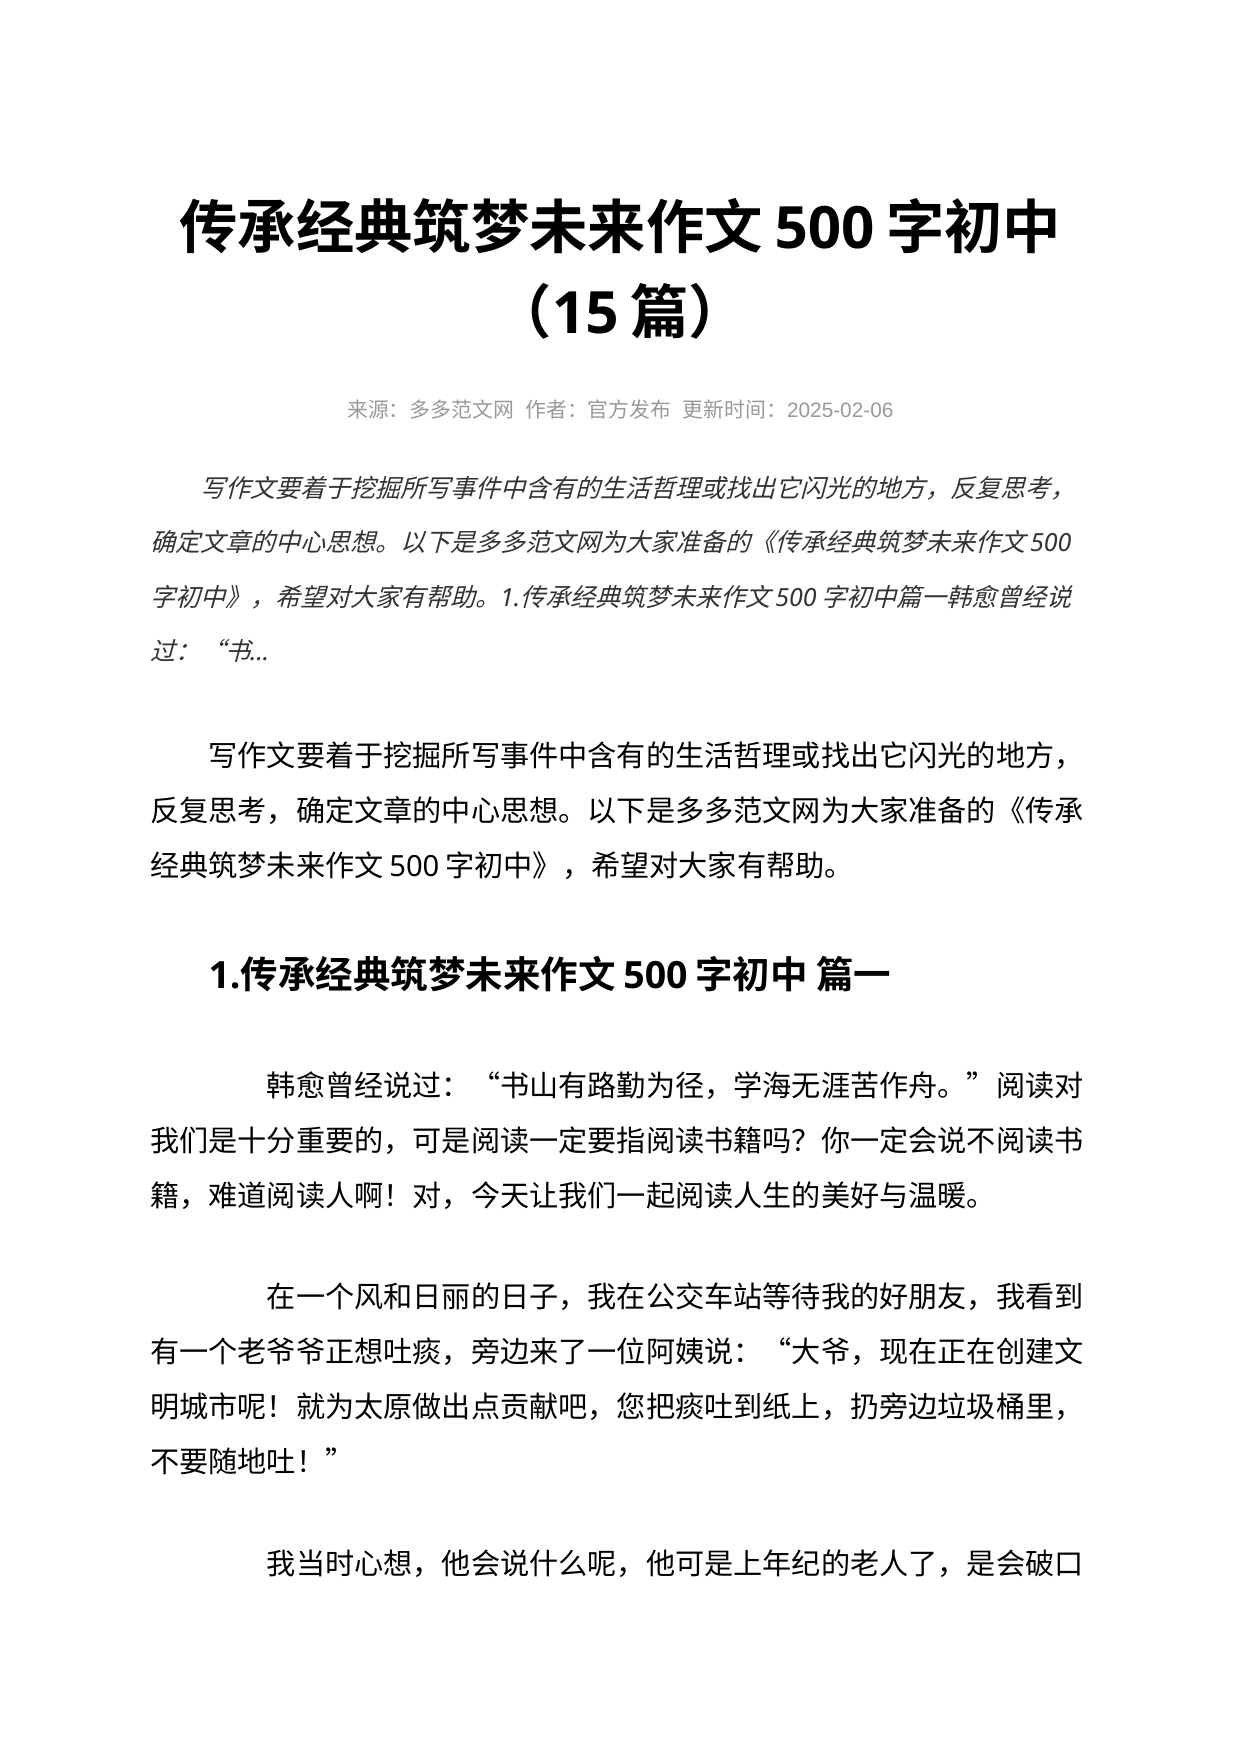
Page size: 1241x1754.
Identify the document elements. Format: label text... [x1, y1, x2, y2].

text 来源：多多范文网 作者：官方发布 更新时间：2025-02-06 [150, 398, 1090, 422]
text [150, 1540, 1090, 1583]
subtitle 传承经典筑梦未来作文500字初中（15篇） [150, 181, 1090, 351]
text 写作文要着于挖掘所写事件中含有的生活哲理或找出它闪光的地方，反复思考，确定文章的中心思想。以下是多多范文网为大家准备的《传承经典筑梦未来作文500字初中》，希望对大家有帮助。1.传承经典筑梦未来作文500字初中篇一韩愈曾经说过：“书... [150, 468, 1090, 668]
text 韩愈曾经说过：“书山有路勤为径，学海无涯苦作舟。”阅读对我们是十分重要的，可是阅读一定要指阅读书籍吗？你一定会说不阅读书籍，难道阅读人啊！对，今天让我们一起阅读人生的美好与温暖。 [150, 1062, 1090, 1214]
text 在一个风和日丽的日子，我在公交车站等待我的好朋友，我看到有一个老爷爷正想吐痰，旁边来了一位阿姨说：“大爷，现在正在创建文明城市呢！就为太原做出点贡献吧，您把痰吐到纸上，扔旁边垃圾桶里，不要随地吐！” [150, 1274, 1090, 1481]
text 写作文要着于挖掘所写事件中含有的生活哲理或找出它闪光的地方，反复思考，确定文章的中心思想。以下是多多范文网为大家准备的《传承经典筑梦未来作文500字初中》，希望对大家有帮助。 [150, 733, 1090, 885]
text 1.传承经典筑梦未来作文500字初中 篇一 [150, 945, 1090, 999]
